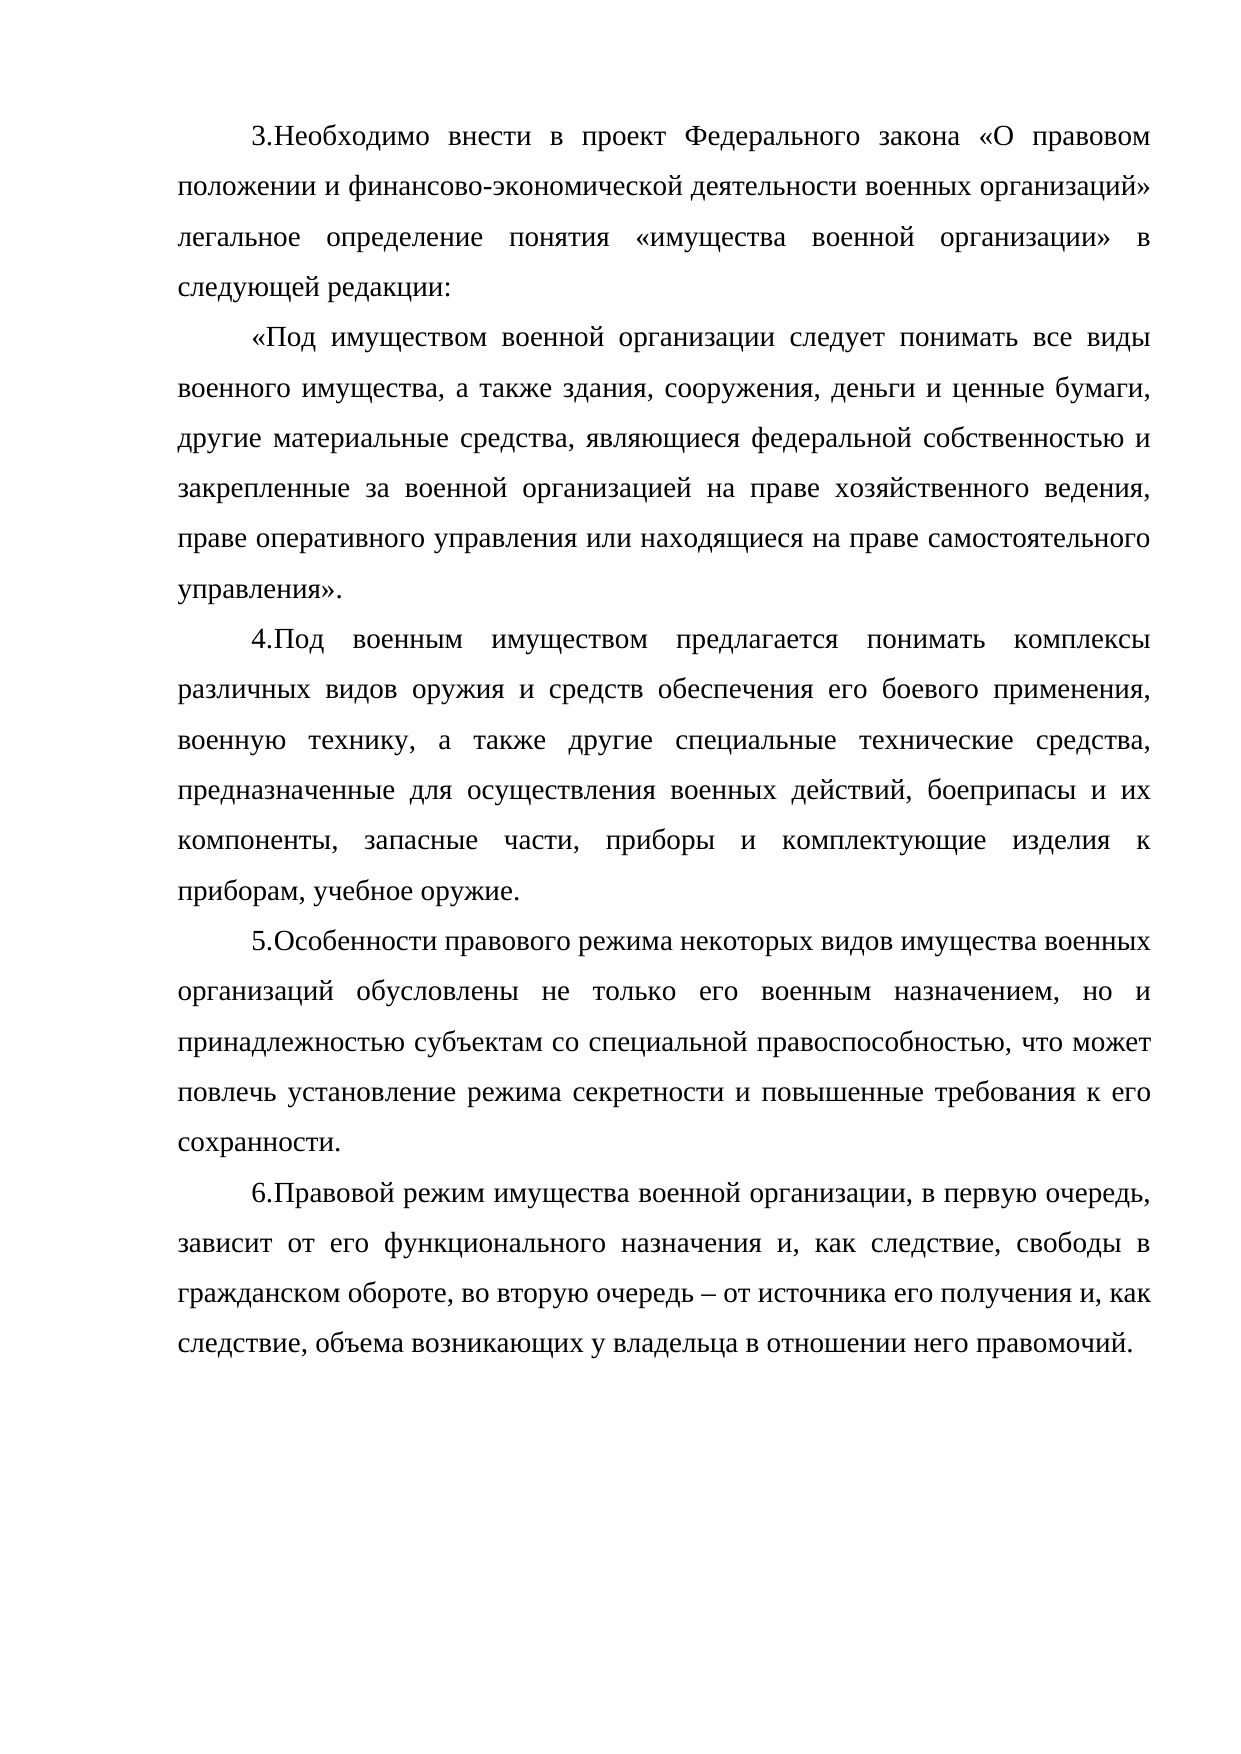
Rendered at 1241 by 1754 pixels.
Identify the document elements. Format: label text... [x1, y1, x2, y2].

list Под военным имуществом предлагается понимать комплексы различных видов оружия и средств обеспечения его боевого применения, военную технику, а также другие специальные технические средства, предназначенные для осуществления военных действий, боеприпасы и их компоненты, запасные части, приборы и комплектующие изделия к приборам, учебное оружие. [177, 621, 1152, 906]
list Особенности правового режима некоторых видов имущества военных организаций обусловлены не только его военным назначением, но и принадлежностью субъектам со специальной правоспособностью, что может повлечь установление режима секретности и повышенные требования к его сохранности. [177, 923, 1152, 1158]
list Правовой режим имущества военной организации, в первую очередь, зависит от его функционального назначения и, как следствие, свободы в гражданском обороте, во вторую очередь – от источника его получения и, как следствие, объема возникающих у владельца в отношении него правомочий. [177, 1175, 1152, 1359]
list Необходимо внести в проект Федерального закона «О правовом положении и финансово-экономической деятельности военных организаций» легальное определение понятия «имущества военной организации» в следующей редакции: [177, 118, 1152, 303]
text «Под имуществом военной организации следует понимать все виды военного имущества, а также здания, сооружения, деньги и ценные бумаги, другие материальные средства, являющиеся федеральной собственностью и закрепленные за военной организацией на праве хозяйственного ведения, праве оперативного управления или находящиеся на праве самостоятельного управления». [177, 319, 1152, 604]
